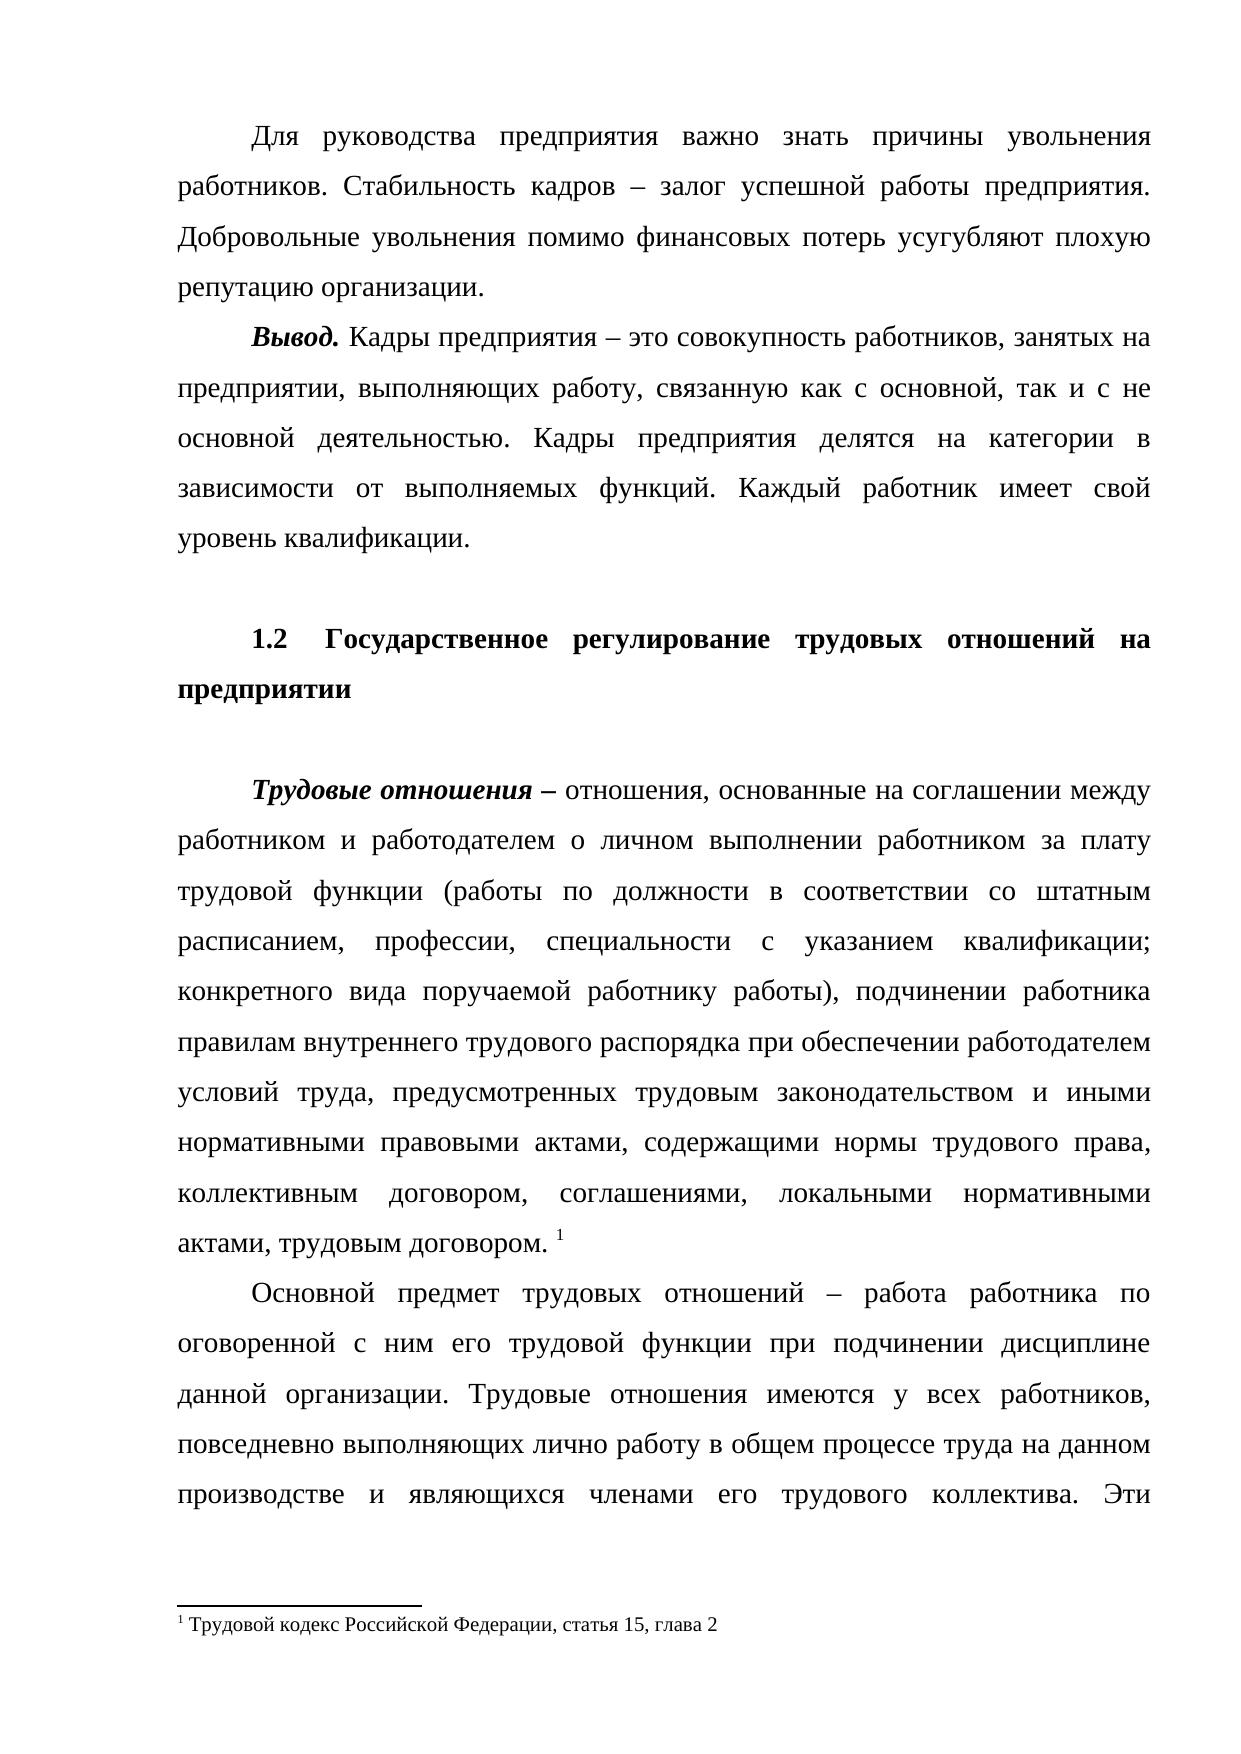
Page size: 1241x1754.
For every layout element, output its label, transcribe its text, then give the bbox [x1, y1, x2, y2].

text Для руководства предприятия важно знать причины увольнения работников. Стабильность кадров – залог успешной работы предприятия. Добровольные увольнения помимо финансовых потерь усугубляют плохую репутацию организации. [177, 118, 1152, 303]
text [177, 1275, 1152, 1510]
text Трудовые отношения – отношения, основанные на соглашении между работником и работодателем о личном выполнении работником за плату трудовой функции (работы по должности в соответствии со штатным расписанием, профессии, специальности с указанием квалификации; конкретного вида поручаемой работнику работы), подчинении работника правилам внутреннего трудового распорядка при обеспечении работодателем условий труда, предусмотренных трудовым законодательством и иными нормативными правовыми актами, содержащими нормы трудового права, коллективным договором, соглашениями, локальными нормативными актами, трудовым договором. [177, 772, 1152, 1258]
list Государственное регулирование трудовых отношений на предприятии [177, 621, 1152, 705]
text Вывод. Кадры предприятия – это совокупность работников, занятых на предприятии, выполняющих работу, связанную как с основной, так и с не основной деятельностью. Кадры предприятия делятся на категории в зависимости от выполняемых функций. Каждый работник имеет свой уровень квалификации. [177, 319, 1152, 554]
